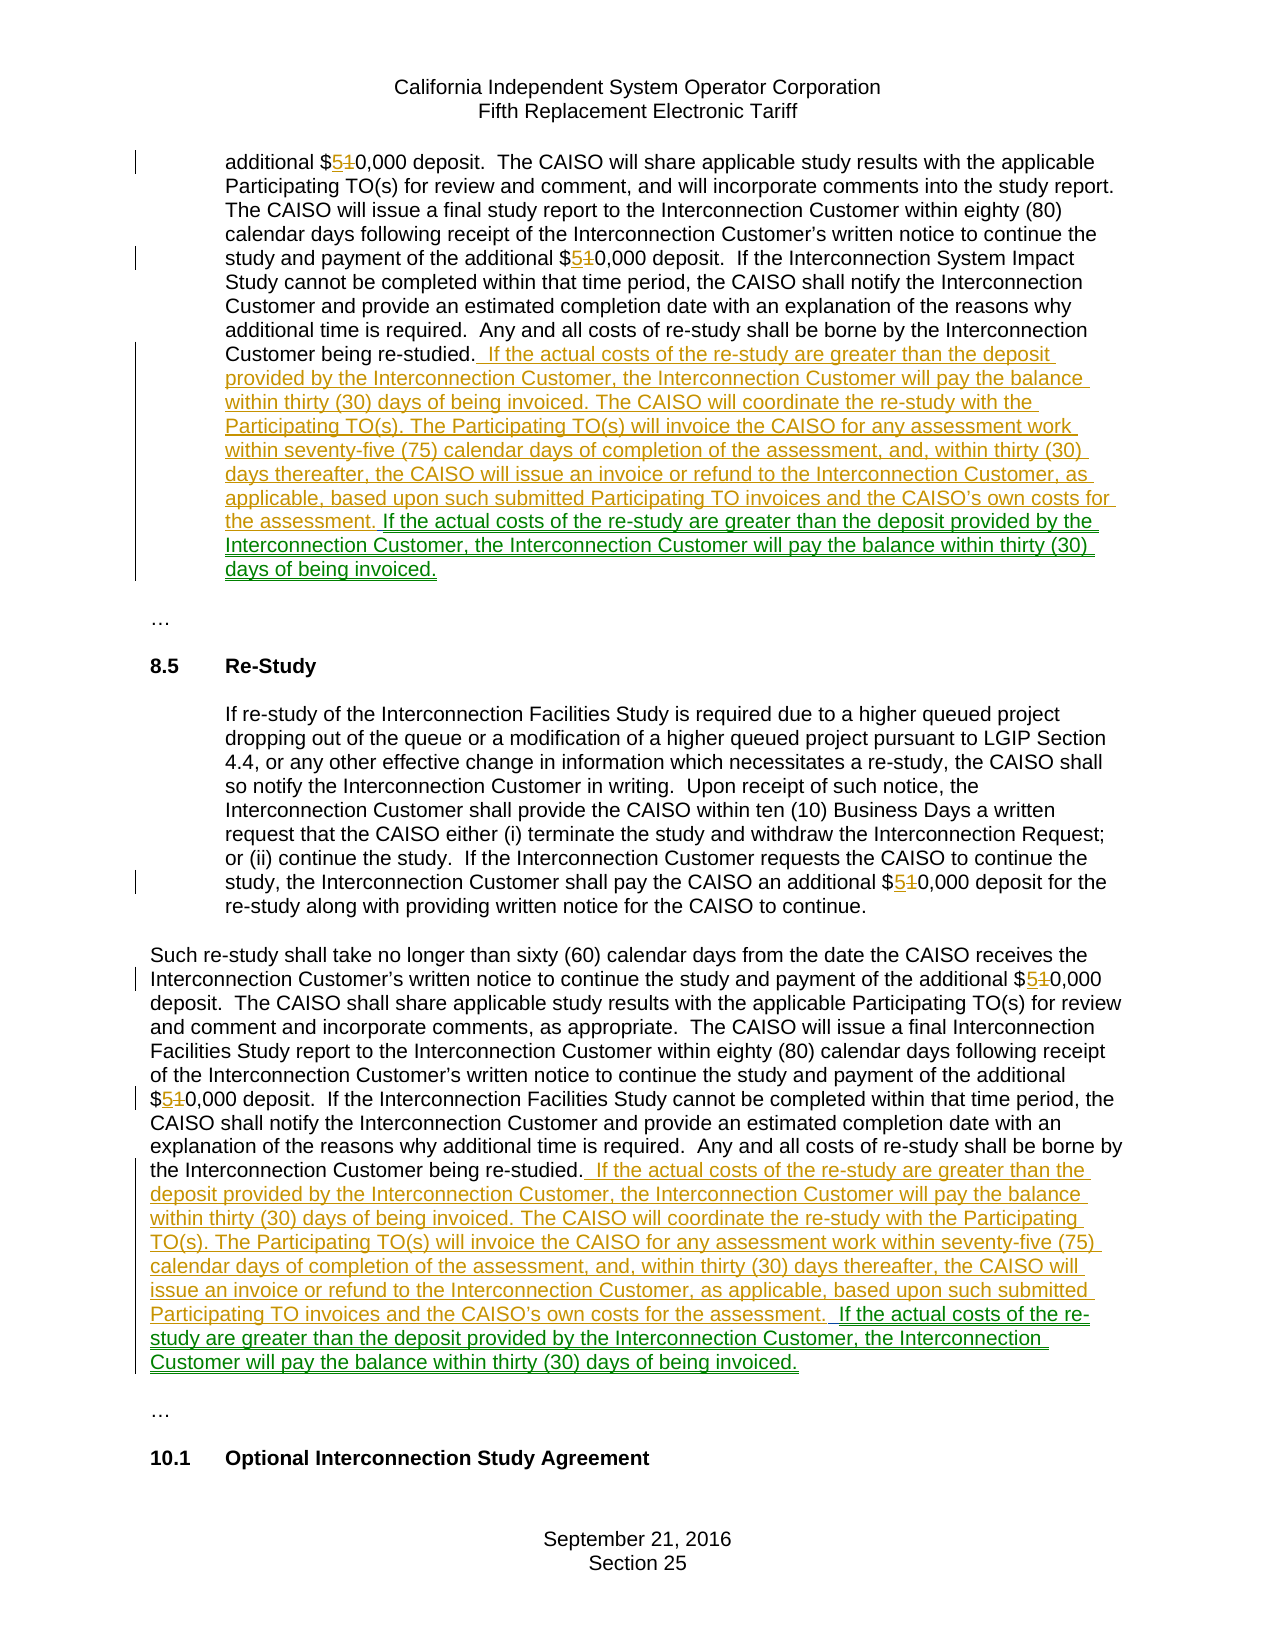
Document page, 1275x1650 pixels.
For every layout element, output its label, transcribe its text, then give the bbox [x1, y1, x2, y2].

text Such re-study shall take no longer than sixty (60) calendar days from the date the CAISO receives the Interconnection Customer’s written notice to continue the study and payment of the additional $0,000 deposit. The CAISO shall share applicable study results with the applicable Participating TO(s) for review and comment and incorporate comments, as appropriate. The CAISO will issue a final Interconnection Facilities Study report to the Interconnection Customer within eighty (80) calendar days following receipt of the Interconnection Customer’s written notice to continue the study and payment of the additional $0,000 deposit. If the Interconnection Facilities Study cannot be completed within that time period, the CAISO shall notify the Interconnection Customer and provide an estimated completion date with an explanation of the reasons why additional time is required. Any and all costs of re-study shall be borne by the Interconnection Customer being re-studied. [150, 943, 1125, 1374]
text 10.1 Optional Interconnection Study Agreement [150, 1446, 1125, 1470]
text 8.5 Re-Study [150, 654, 1125, 678]
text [225, 150, 1125, 581]
text … [150, 606, 1125, 630]
text … [150, 1398, 1125, 1422]
text If re-study of the Interconnection Facilities Study is required due to a higher queued project dropping out of the queue or a modification of a higher queued project pursuant to LGIP Section 4.4, or any other effective change in information which necessitates a re-study, the CAISO shall so notify the Interconnection Customer in writing. Upon receipt of such notice, the Interconnection Customer shall provide the CAISO within ten (10) Business Days a written request that the CAISO either (i) terminate the study and withdraw the Interconnection Request; or (ii) continue the study. If the Interconnection Customer requests the CAISO to continue the study, the Interconnection Customer shall pay the CAISO an additional $0,000 deposit for the re-study along with providing written notice for the CAISO to continue. [225, 702, 1125, 918]
